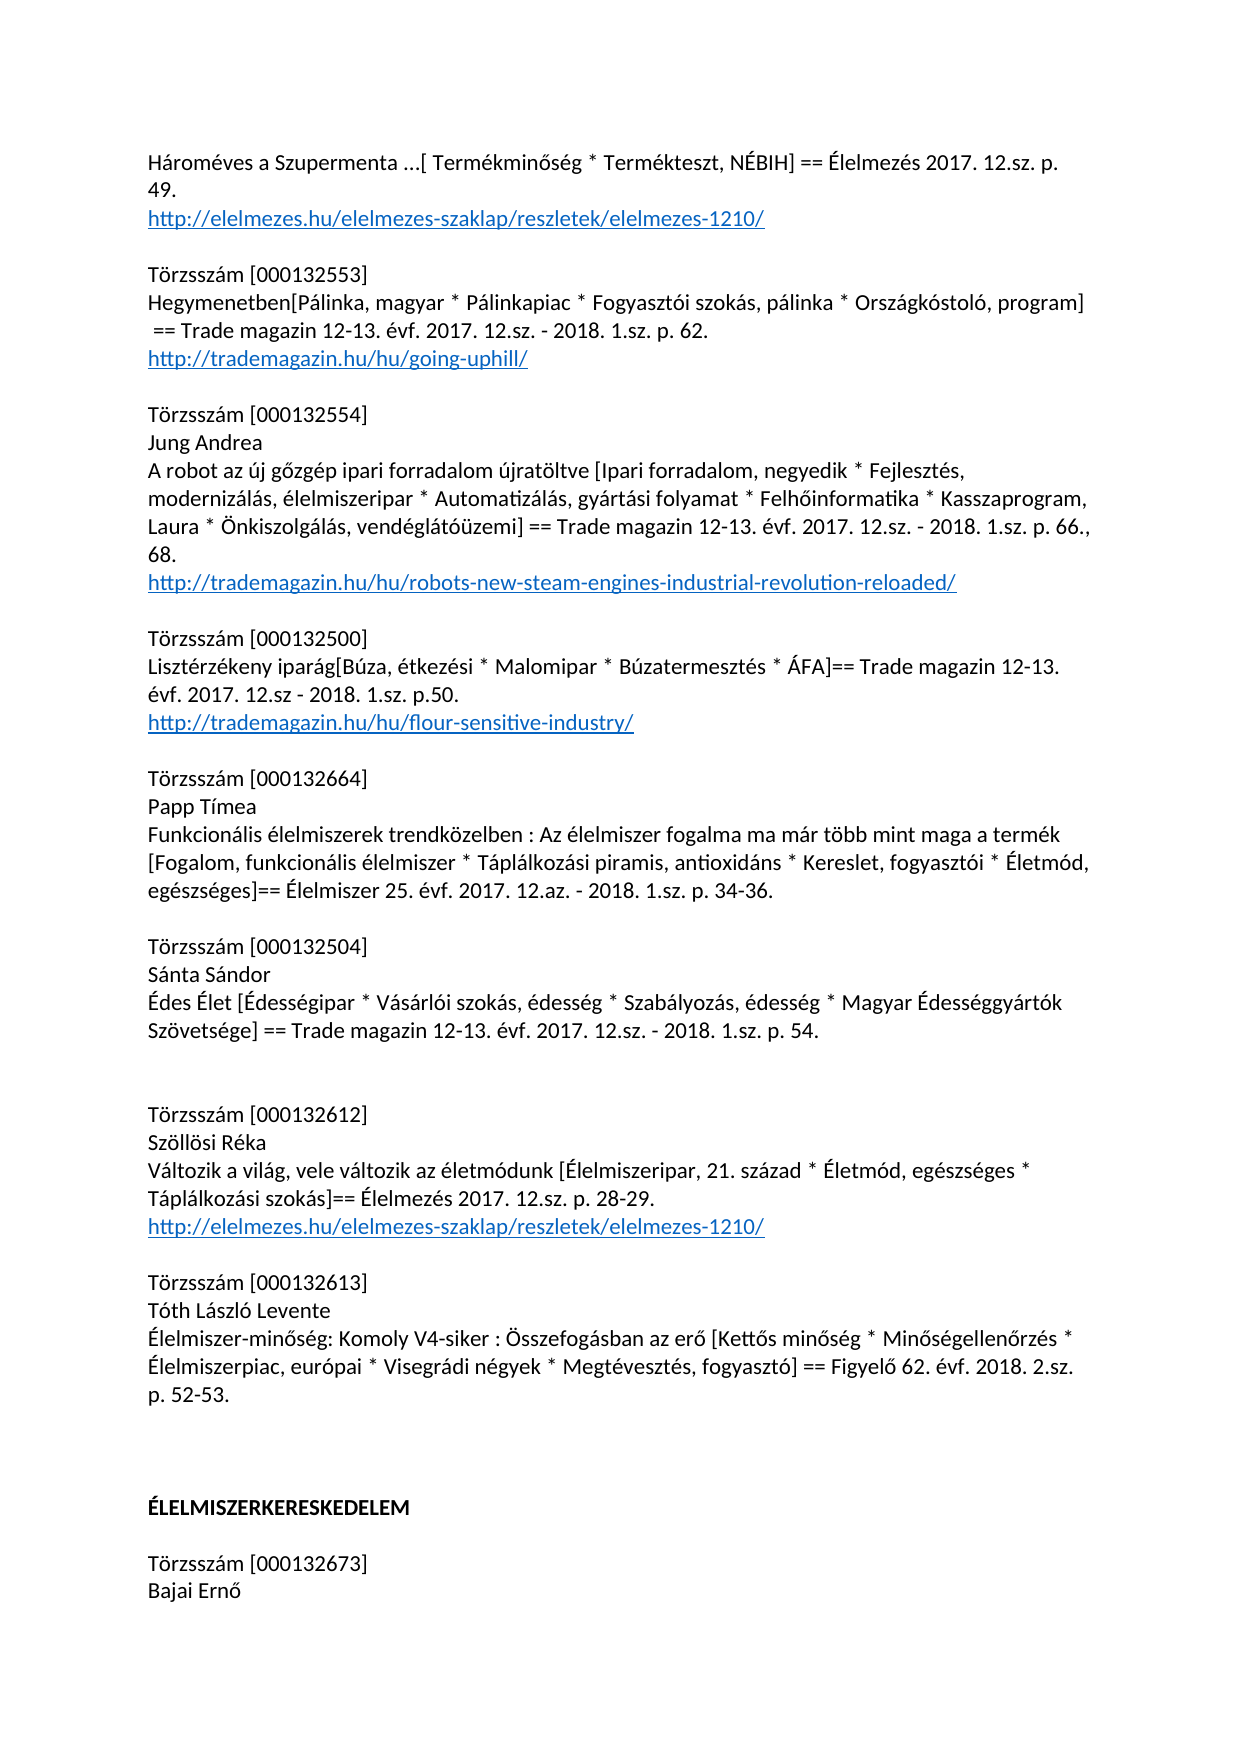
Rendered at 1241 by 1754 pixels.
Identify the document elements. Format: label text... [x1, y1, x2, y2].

text Papp Tímea [148, 792, 1093, 820]
text Hároméves a Szupermenta ...[ Termékminőség * Termékteszt, NÉBIH] == Élelmezés 2017. 12.sz. p. 49. [148, 148, 1093, 204]
text http://trademagazin.hu/hu/flour-sensitive-industry/ [148, 708, 1093, 736]
text Változik a világ, vele változik az életmódunk [Élelmiszeripar, 21. század * Életmód, egészséges * Táplálkozási szokás]== Élelmezés 2017. 12.sz. p. 28-29. [148, 1156, 1093, 1212]
text A robot az új gőzgép ipari forradalom újratöltve [Ipari forradalom, negyedik * Fejlesztés, modernizálás, élelmiszeripar * Automatizálás, gyártási folyamat * Felhőinformatika * Kasszaprogram, Laura * Önkiszolgálás, vendéglátóüzemi] == Trade magazin 12-13. évf. 2017. 12.sz. - 2018. 1.sz. p. 66., 68. [148, 456, 1093, 568]
text Bajai Ernő [148, 1577, 1093, 1605]
text Hegymenetben[Pálinka, magyar * Pálinkapiac * Fogyasztói szokás, pálinka * Országkóstoló, program] [148, 288, 1093, 316]
text Édes Élet [Édességipar * Vásárlói szokás, édesség * Szabályozás, édesség * Magyar Édességgyártók Szövetsége] == Trade magazin 12-13. évf. 2017. 12.sz. - 2018. 1.sz. p. 54. [148, 988, 1093, 1044]
text Törzsszám [000132613] [148, 1268, 1093, 1296]
text http://trademagazin.hu/hu/going-uphill/ [148, 344, 1093, 372]
text Törzsszám [000132500] [148, 624, 1093, 652]
text http://trademagazin.hu/hu/robots-new-steam-engines-industrial-revolution-reloaded/ [148, 568, 1093, 596]
text Tóth László Levente [148, 1296, 1093, 1324]
text Törzsszám [000132553] [148, 260, 1093, 288]
text http://elelmezes.hu/elelmezes-szaklap/reszletek/elelmezes-1210/ [148, 204, 1093, 232]
text Sánta Sándor [148, 960, 1093, 988]
text Törzsszám [000132612] [148, 1100, 1093, 1128]
text == Trade magazin 12-13. évf. 2017. 12.sz. - 2018. 1.sz. p. 62. [148, 316, 1093, 344]
text Törzsszám [000132504] [148, 932, 1093, 960]
text Szöllösi Réka [148, 1128, 1093, 1156]
text Lisztérzékeny iparág[Búza, étkezési * Malomipar * Búzatermesztés * ÁFA]== Trade magazin 12-13. évf. 2017. 12.sz - 2018. 1.sz. p.50. [148, 652, 1093, 708]
text Élelmiszer-minőség: Komoly V4-siker : Összefogásban az erő [Kettős minőség * Minőségellenőrzés * Élelmiszerpiac, európai * Visegrádi négyek * Megtévesztés, fogyasztó] == Figyelő 62. évf. 2018. 2.sz. p. 52-53. [148, 1324, 1093, 1408]
text ÉLELMISZERKERESKEDELEM [148, 1493, 1093, 1521]
text http://elelmezes.hu/elelmezes-szaklap/reszletek/elelmezes-1210/ [148, 1212, 1093, 1240]
text Törzsszám [000132673] [148, 1549, 1093, 1577]
text Törzsszám [000132664] [148, 764, 1093, 792]
text Törzsszám [000132554] [148, 400, 1093, 428]
text Funkcionális élelmiszerek trendközelben : Az élelmiszer fogalma ma már több mint maga a termék [Fogalom, funkcionális élelmiszer * Táplálkozási piramis, antioxidáns * Kereslet, fogyasztói * Életmód, egészséges]== Élelmiszer 25. évf. 2017. 12.az. - 2018. 1.sz. p. 34-36. [148, 820, 1093, 904]
text Jung Andrea [148, 428, 1093, 456]
